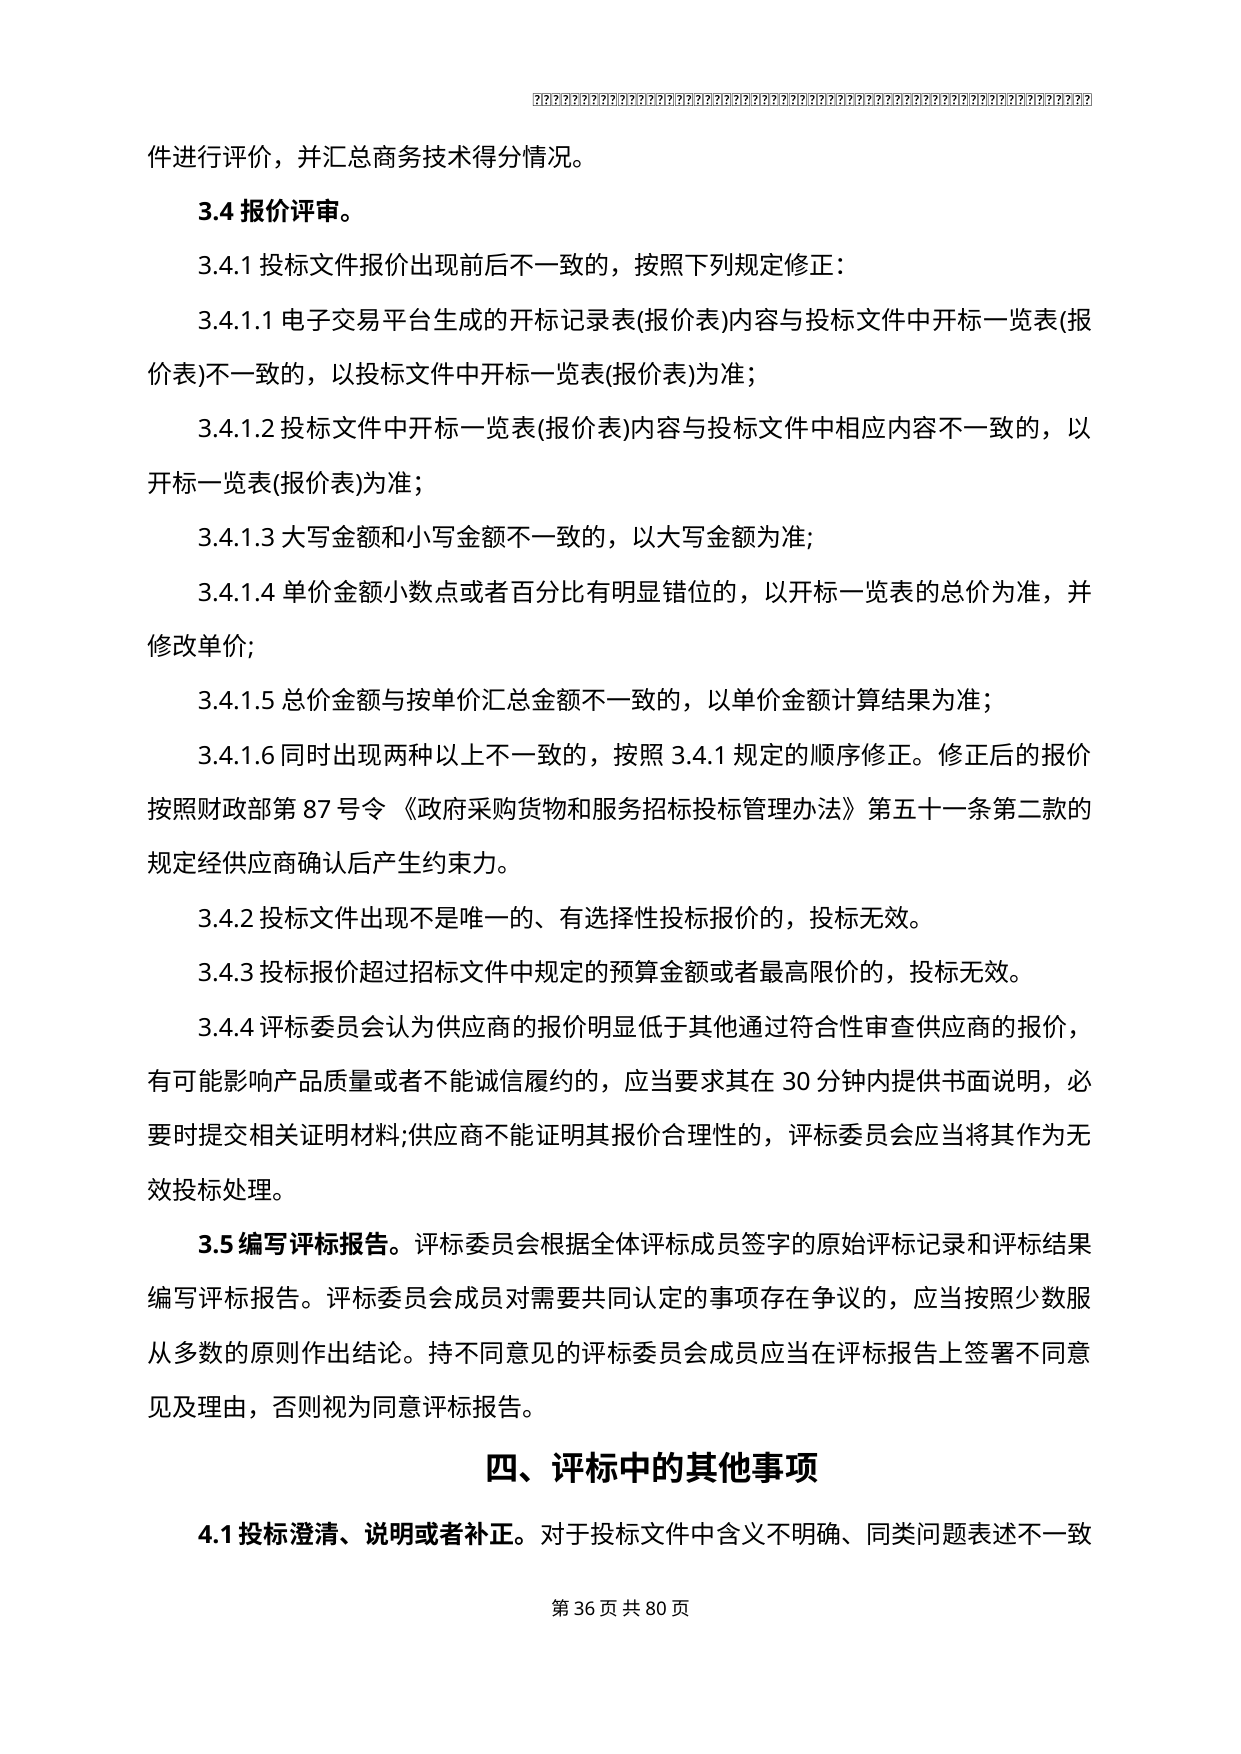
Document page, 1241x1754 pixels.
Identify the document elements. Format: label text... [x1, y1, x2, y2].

text 3.4.1.1电子交易平台生成的开标记录表(报价表)内容与投标文件中开标一览表(报价表)不一致的，以投标文件中开标一览表(报价表)为准； [148, 300, 1092, 391]
text 3.4.1.3 大写金额和小写金额不一致的，以大写金额为准; [148, 518, 1092, 554]
text 3.4.4评标委员会认为供应商的报价明显低于其他通过符合性审查供应商的报价，有可能影响产品质量或者不能诚信履约的，应当要求其在30分钟内提供书面说明，必要时提交相关证明材料;供应商不能证明其报价合理性的，评标委员会应当将其作为无效投标处理。 [148, 1007, 1092, 1206]
text 3.4.3投标报价超过招标文件中规定的预算金额或者最高限价的，投标无效。 [148, 953, 1092, 989]
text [148, 1514, 1092, 1551]
text 3.4 报价评审。 [148, 191, 1092, 228]
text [148, 137, 1092, 173]
text 3.5编写评标报告。评标委员会根据全体评标成员签字的原始评标记录和评标结果编写评标报告。评标委员会成员对需要共同认定的事项存在争议的，应当按照少数服从多数的原则作出结论。持不同意见的评标委员会成员应当在评标报告上签署不同意见及理由，否则视为同意评标报告。 [148, 1224, 1092, 1424]
text 3.4.1.6同时出现两种以上不一致的，按照3.4.1规定的顺序修正。修正后的报价按照财政部第87号令 《政府采购货物和服务招标投标管理办法》第五十一条第二款的规定经供应商确认后产生约束力。 [148, 735, 1092, 880]
text 四、评标中的其他事项 [160, 1442, 1092, 1490]
text 3.4.2投标文件出现不是唯一的、有选择性投标报价的，投标无效。 [148, 898, 1092, 934]
text 3.4.1.5 总价金额与按单价汇总金额不一致的，以单价金额计算结果为准； [148, 681, 1092, 717]
text 3.4.1.4 单价金额小数点或者百分比有明显错位的，以开标一览表的总价为准，并修改单价; [148, 572, 1092, 663]
text 3.4.1投标文件报价出现前后不一致的，按照下列规定修正： [148, 246, 1092, 282]
text 3.4.1.2投标文件中开标一览表(报价表)内容与投标文件中相应内容不一致的，以开标一览表(报价表)为准； [148, 409, 1092, 499]
